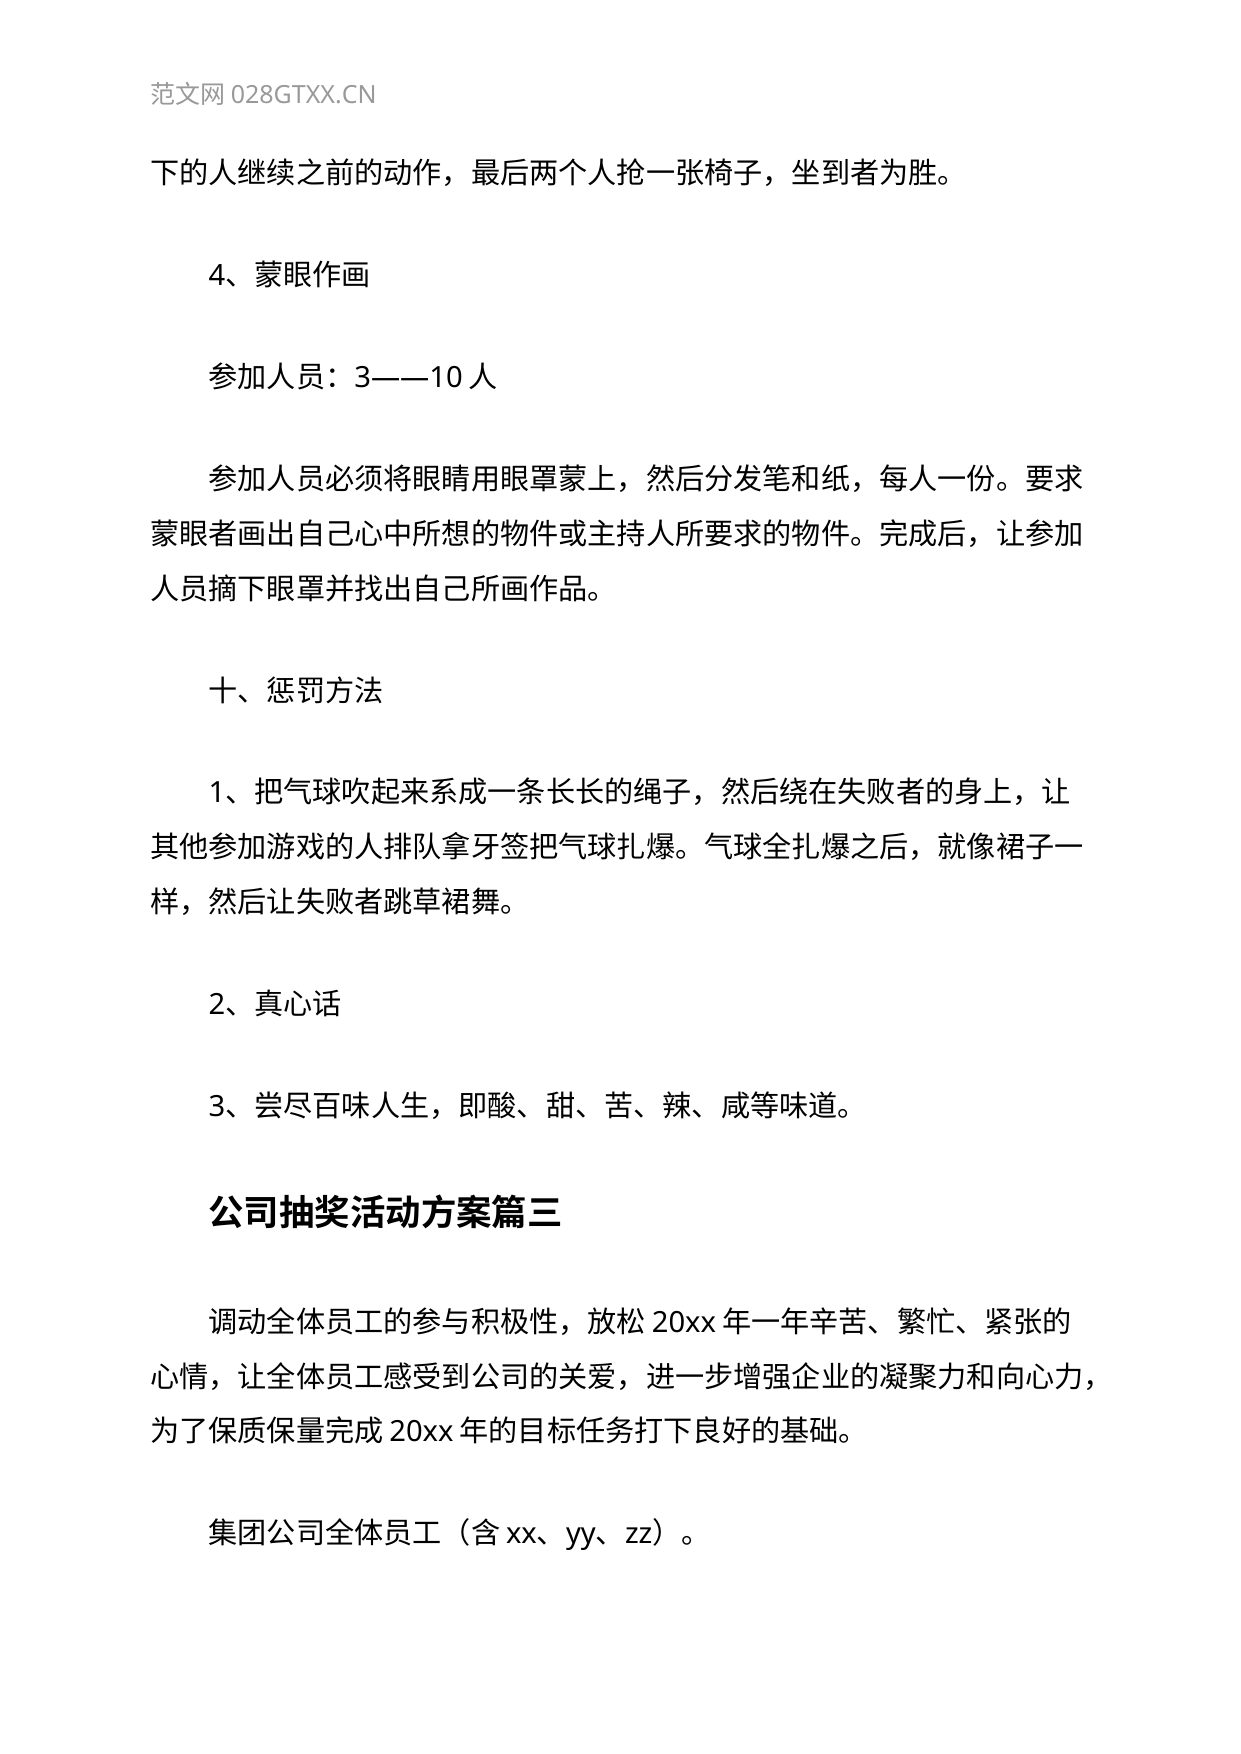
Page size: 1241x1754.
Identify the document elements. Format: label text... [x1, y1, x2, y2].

text 参加人员必须将眼睛用眼罩蒙上，然后分发笔和纸，每人一份。要求蒙眼者画出自己心中所想的物件或主持人所要求的物件。完成后，让参加人员摘下眼罩并找出自己所画作品。 [150, 456, 1090, 608]
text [150, 150, 1090, 192]
text 集团公司全体员工（含xx、yy、zz）。 [150, 1510, 1090, 1552]
text 调动全体员工的参与积极性，放松20xx年一年辛苦、繁忙、紧张的心情，让全体员工感受到公司的关爱，进一步增强企业的凝聚力和向心力，为了保质保量完成20xx年的目标任务打下良好的基础。 [150, 1298, 1090, 1450]
text 2、真心话 [150, 981, 1090, 1023]
text 公司抽奖活动方案篇三 [150, 1185, 1090, 1236]
text 3、尝尽百味人生，即酸、甜、苦、辣、咸等味道。 [150, 1083, 1090, 1125]
text 参加人员：3——10人 [150, 354, 1090, 396]
text 十、惩罚方法 [150, 667, 1090, 709]
text 1、把气球吹起来系成一条长长的绳子，然后绕在失败者的身上，让其他参加游戏的人排队拿牙签把气球扎爆。气球全扎爆之后，就像裙子一样，然后让失败者跳草裙舞。 [150, 769, 1090, 921]
text 4、蒙眼作画 [150, 252, 1090, 294]
